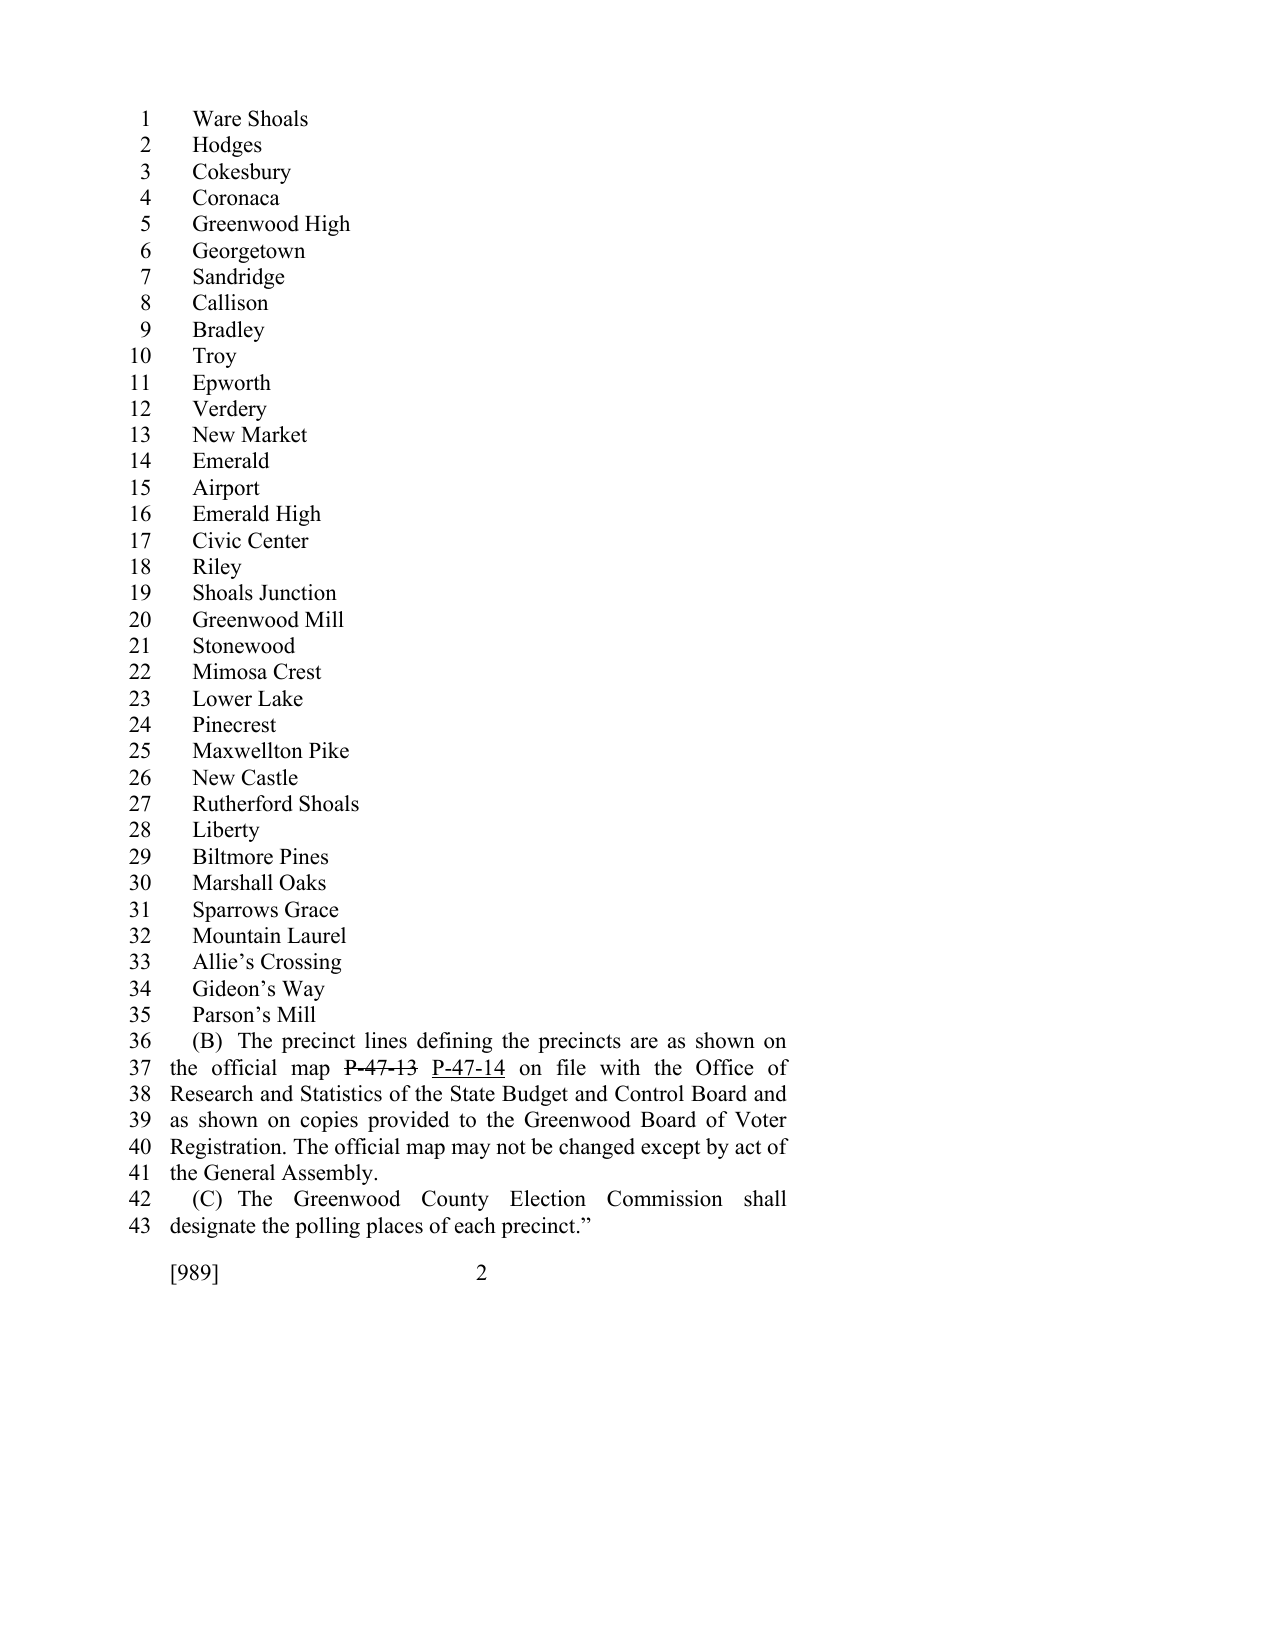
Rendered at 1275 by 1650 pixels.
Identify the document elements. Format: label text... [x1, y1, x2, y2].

text (B) The precinct lines defining the precincts are as shown on the official map P-47-13 P-47-14 on file with the Office of Research and Statistics of the State Budget and Control Board and as shown on copies provided to the Greenwood Board of Voter Registration. The official map may not be changed except by act of the General Assembly. [169, 1027, 787, 1186]
text Marshall Oaks [169, 869, 787, 896]
text Pinecrest [169, 711, 787, 737]
text Civic Center [169, 527, 787, 553]
text New Market [169, 421, 787, 448]
text (C) The Greenwood County Election Commission shall designate the polling places of each precinct.” [169, 1186, 787, 1238]
text Ware Shoals [169, 105, 787, 131]
text Airport [169, 474, 787, 500]
text Liberty [169, 817, 787, 843]
text Stonewood [169, 632, 787, 658]
text Sandridge [169, 263, 787, 289]
text Shoals Junction [169, 579, 787, 606]
text Riley [169, 553, 787, 579]
text Bradley [169, 316, 787, 342]
text New Castle [169, 764, 787, 790]
text Emerald High [169, 500, 787, 527]
text Mountain Laurel [169, 922, 787, 948]
text Coronaca [169, 184, 787, 210]
text Epworth [169, 368, 787, 395]
text Rutherford Shoals [169, 790, 787, 817]
text Allie’s Crossing [169, 948, 787, 975]
text Gideon’s Way [169, 975, 787, 1001]
text Cokesbury [169, 158, 787, 184]
text Mimosa Crest [169, 658, 787, 685]
text Callison [169, 289, 787, 316]
text Emerald [169, 448, 787, 474]
text Sparrows Grace [169, 896, 787, 922]
text Lower Lake [169, 685, 787, 711]
text Troy [169, 342, 787, 368]
text Hodges [169, 131, 787, 158]
text Verdery [169, 395, 787, 421]
text Maxwellton Pike [169, 737, 787, 764]
text Georgetown [169, 237, 787, 263]
text Greenwood Mill [169, 606, 787, 632]
text Parson’s Mill [169, 1001, 787, 1027]
text Biltmore Pines [169, 843, 787, 869]
text Greenwood High [169, 210, 787, 237]
